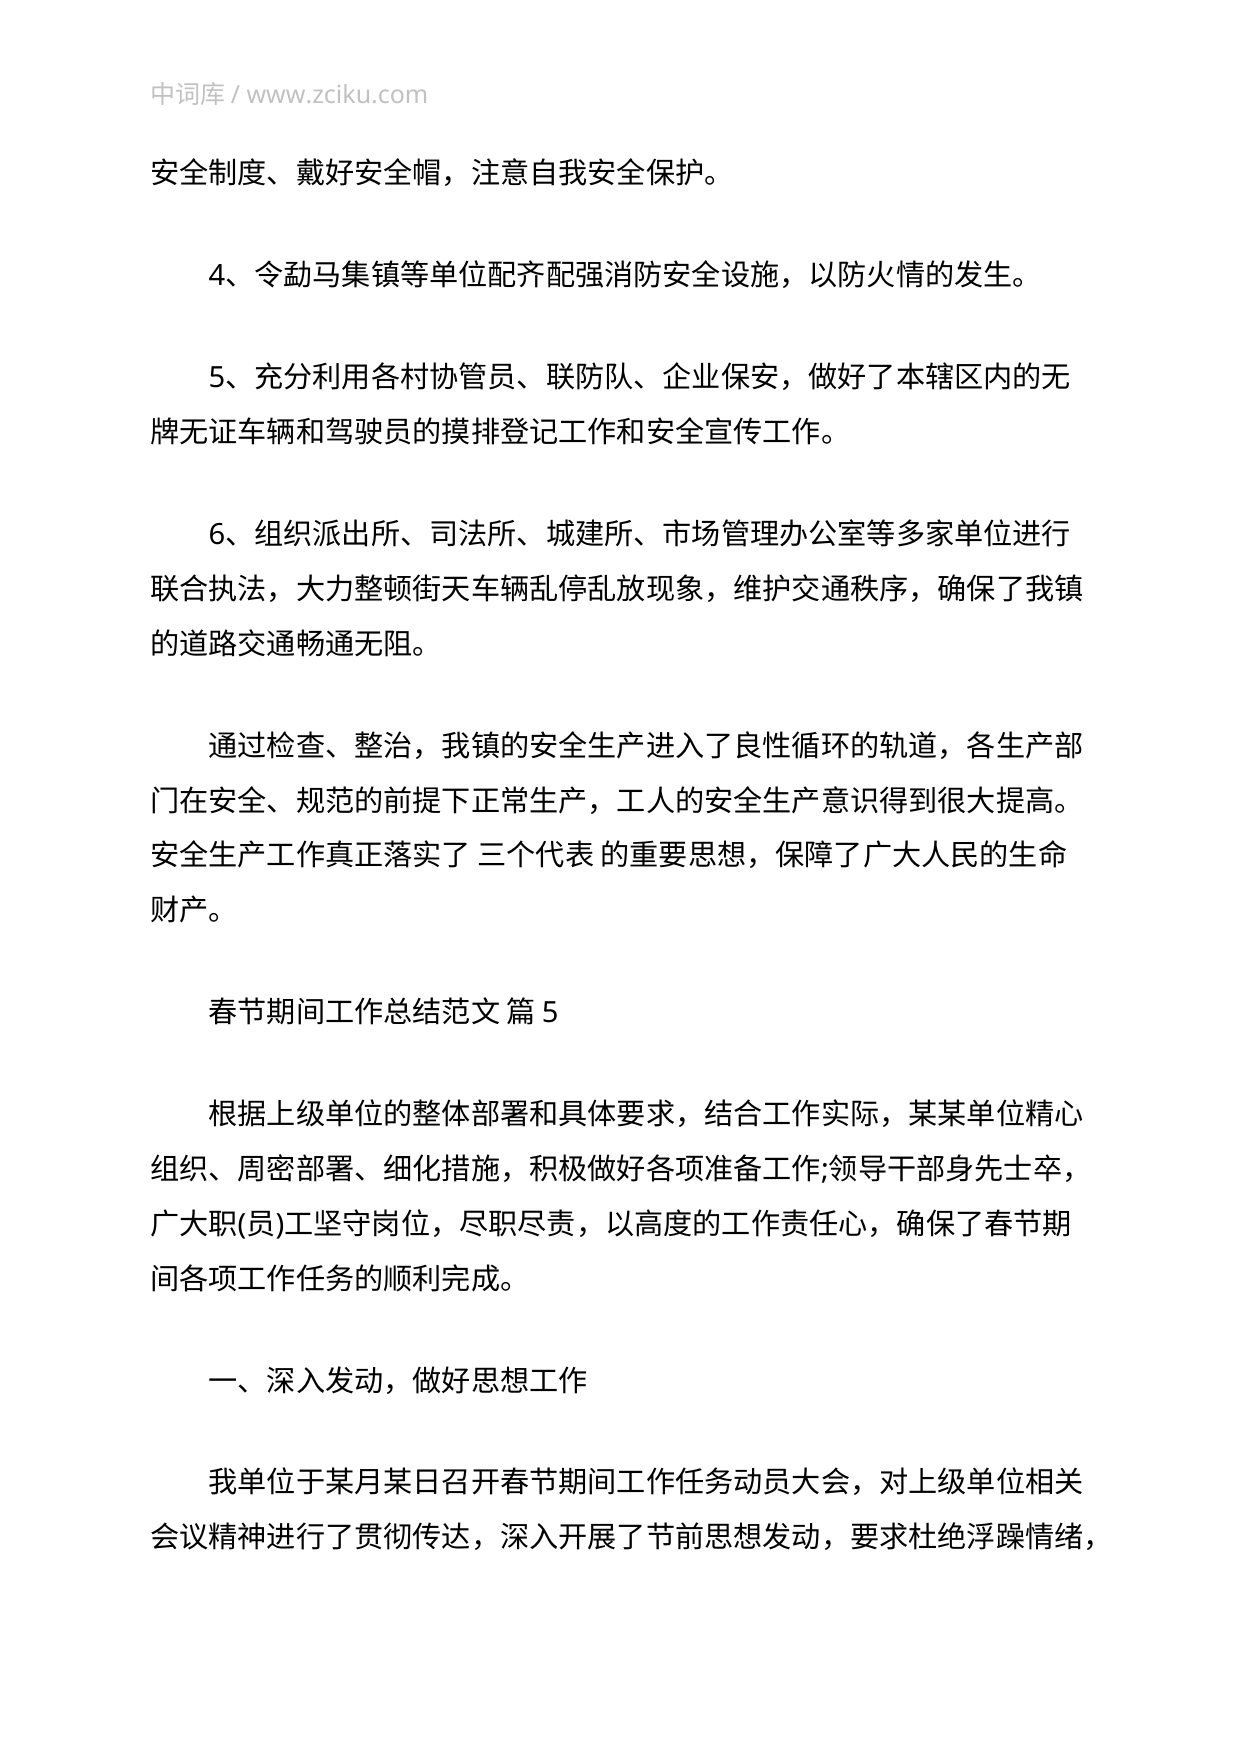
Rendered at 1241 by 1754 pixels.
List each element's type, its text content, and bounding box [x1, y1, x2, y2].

text 通过检查、整治，我镇的安全生产进入了良性循环的轨道，各生产部门在安全、规范的前提下正常生产，工人的安全生产意识得到很大提高。安全生产工作真正落实了 三个代表 的重要思想，保障了广大人民的生命财产。 [150, 722, 1090, 929]
text 根据上级单位的整体部署和具体要求，结合工作实际，某某单位精心组织、周密部署、细化措施，积极做好各项准备工作;领导干部身先士卒，广大职(员)工坚守岗位，尽职尽责，以高度的工作责任心，确保了春节期间各项工作任务的顺利完成。 [150, 1091, 1090, 1298]
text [150, 1459, 1090, 1556]
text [150, 150, 1090, 192]
text 4、令勐马集镇等单位配齐配强消防安全设施，以防火情的发生。 [150, 252, 1090, 294]
text 一、深入发动，做好思想工作 [150, 1357, 1090, 1399]
text 春节期间工作总结范文 篇5 [150, 989, 1090, 1031]
text 5、充分利用各村协管员、联防队、企业保安，做好了本辖区内的无牌无证车辆和驾驶员的摸排登记工作和安全宣传工作。 [150, 354, 1090, 451]
text 6、组织派出所、司法所、城建所、市场管理办公室等多家单位进行联合执法，大力整顿街天车辆乱停乱放现象，维护交通秩序，确保了我镇的道路交通畅通无阻。 [150, 511, 1090, 663]
